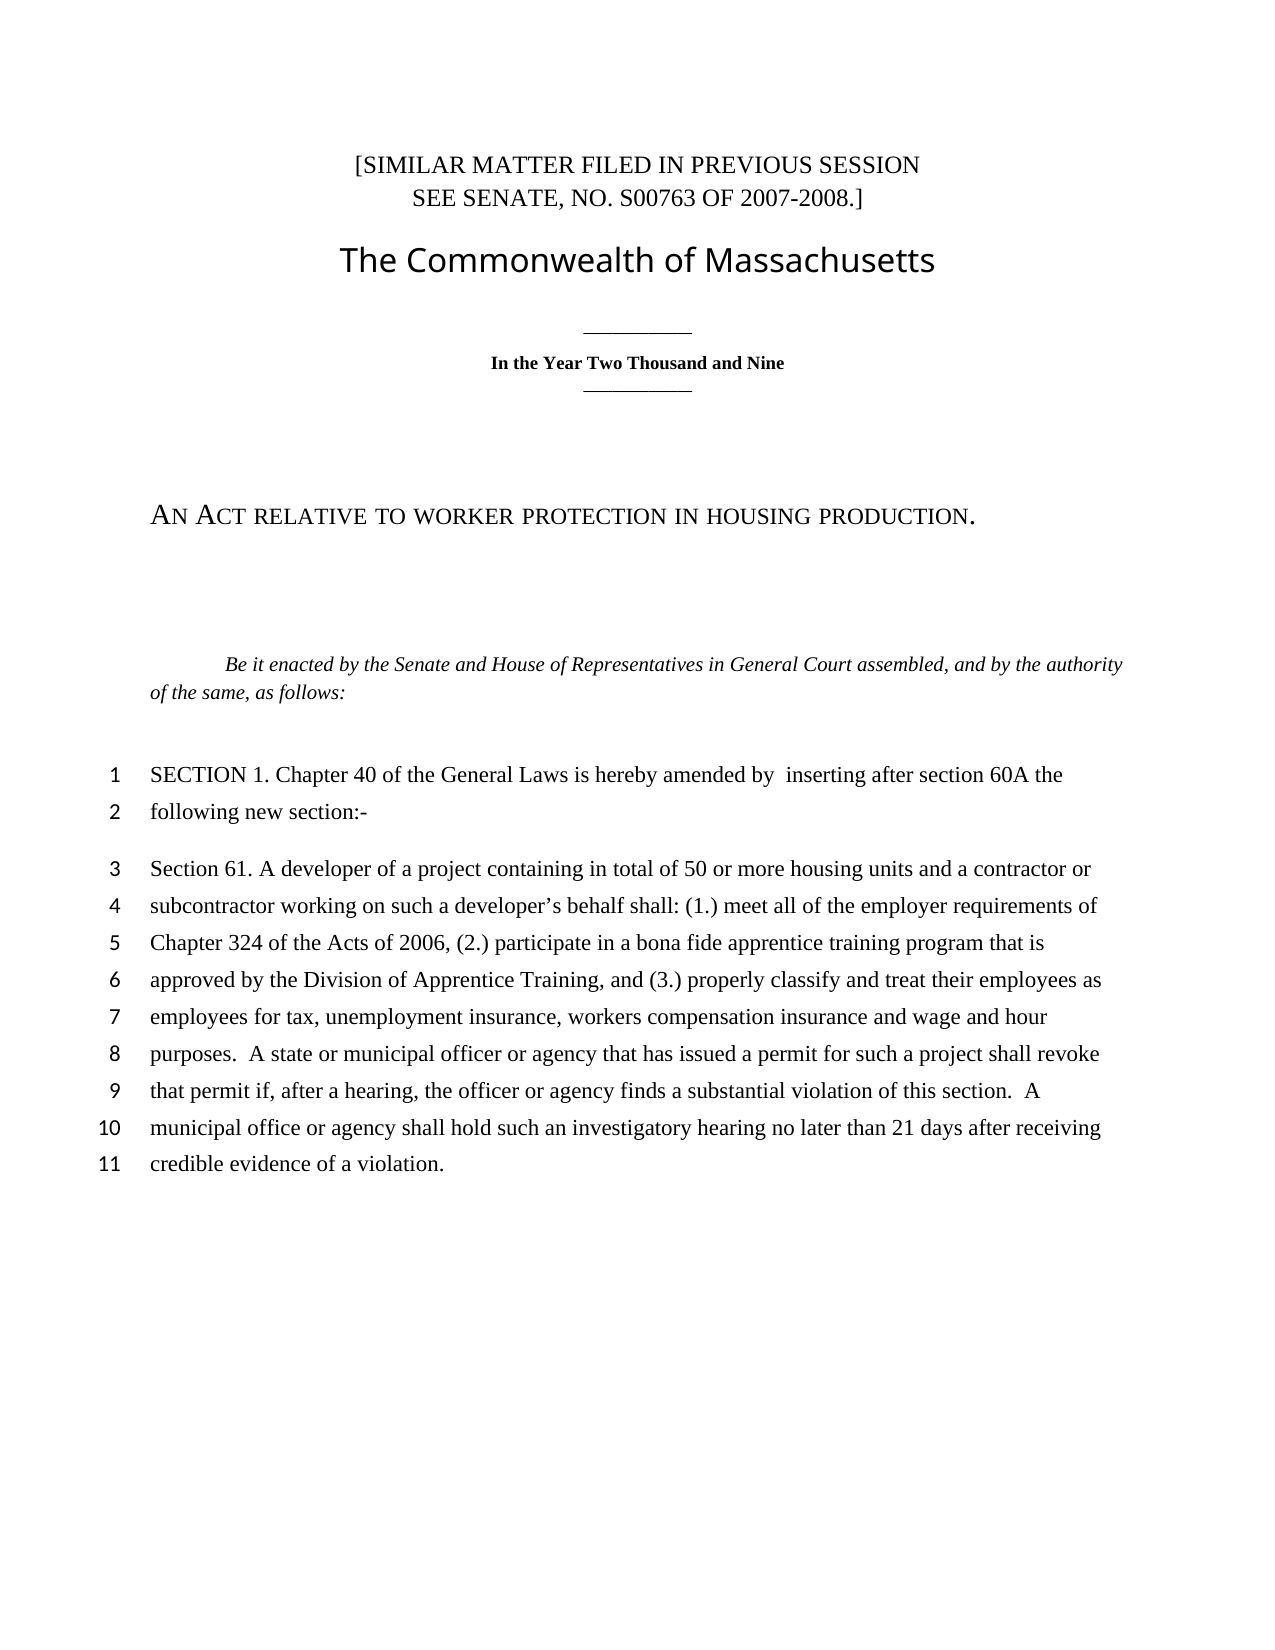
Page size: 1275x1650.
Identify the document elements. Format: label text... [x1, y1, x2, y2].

text _______________ [150, 319, 1125, 348]
text In the Year Two Thousand and Nine [150, 352, 1125, 374]
text An Act relative to worker protection in housing production. [150, 497, 1125, 627]
text Be it enacted by the Senate and House of Representatives in General Court assembled, and by the authority of the same, as follows: [150, 652, 1125, 736]
text The Commonwealth of Massachusetts [150, 237, 1125, 314]
text SECTION 1. Chapter 40 of the General Laws is hereby amended by inserting after section 60A the following new section:- [150, 761, 1125, 824]
text _______________ [150, 377, 1125, 406]
text Section 61. A developer of a project containing in total of 50 or more housing units and a contractor or subcontractor working on such a developer’s behalf shall: (1.) meet all of the employer requirements of Chapter 324 of the Acts of 2006, (2.) participate in a bona fide apprentice training program that is approved by the Division of Apprentice Training, and (3.) properly classify and treat their employees as employees for tax, unemployment insurance, workers compensation insurance and wage and hour purposes. A state or municipal officer or agency that has issued a permit for such a project shall revoke that permit if, after a hearing, the officer or agency finds a substantial violation of this section. A municipal office or agency shall hold such an investigatory hearing no later than 21 days after receiving credible evidence of a violation. [150, 855, 1125, 1177]
text [SIMILAR MATTER FILED IN PREVIOUS SESSION SEE SENATE, NO. S00763 OF 2007-2008.] [150, 150, 1125, 212]
